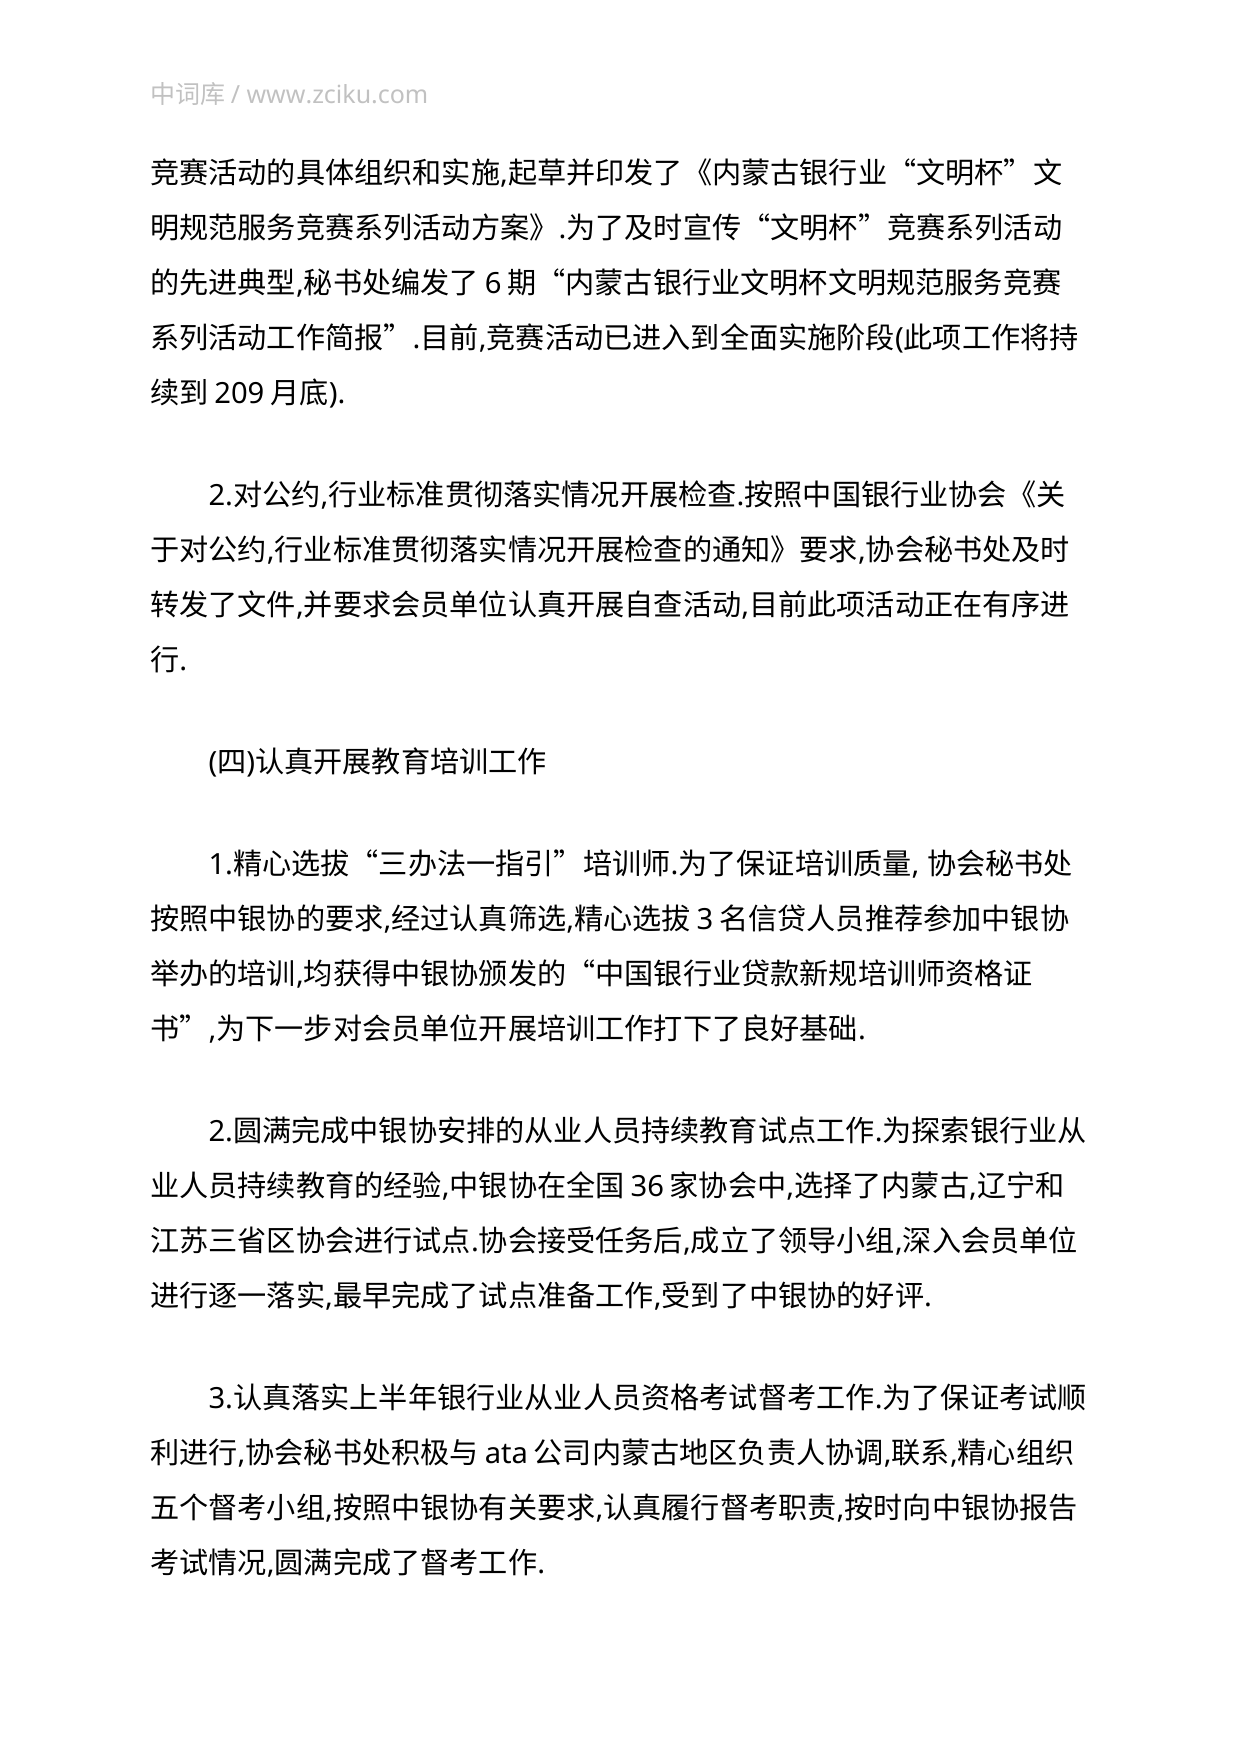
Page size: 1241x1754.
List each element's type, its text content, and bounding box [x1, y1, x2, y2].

text 2.圆满完成中银协安排的从业人员持续教育试点工作.为探索银行业从业人员持续教育的经验,中银协在全国36家协会中,选择了内蒙古,辽宁和江苏三省区协会进行试点.协会接受任务后,成立了领导小组,深入会员单位进行逐一落实,最早完成了试点准备工作,受到了中银协的好评. [150, 1108, 1090, 1315]
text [150, 150, 1090, 412]
text 3.认真落实上半年银行业从业人员资格考试督考工作.为了保证考试顺利进行,协会秘书处积极与ata公司内蒙古地区负责人协调,联系,精心组织五个督考小组,按照中银协有关要求,认真履行督考职责,按时向中银协报告考试情况,圆满完成了督考工作. [150, 1375, 1090, 1582]
text 2.对公约,行业标准贯彻落实情况开展检查.按照中国银行业协会《关于对公约,行业标准贯彻落实情况开展检查的通知》要求,协会秘书处及时转发了文件,并要求会员单位认真开展自查活动,目前此项活动正在有序进行. [150, 472, 1090, 679]
text 1.精心选拔“三办法一指引”培训师.为了保证培训质量, 协会秘书处按照中银协的要求,经过认真筛选,精心选拔3名信贷人员推荐参加中银协举办的培训,均获得中银协颁发的“中国银行业贷款新规培训师资格证书”,为下一步对会员单位开展培训工作打下了良好基础. [150, 841, 1090, 1048]
text (四)认真开展教育培训工作 [150, 739, 1090, 781]
